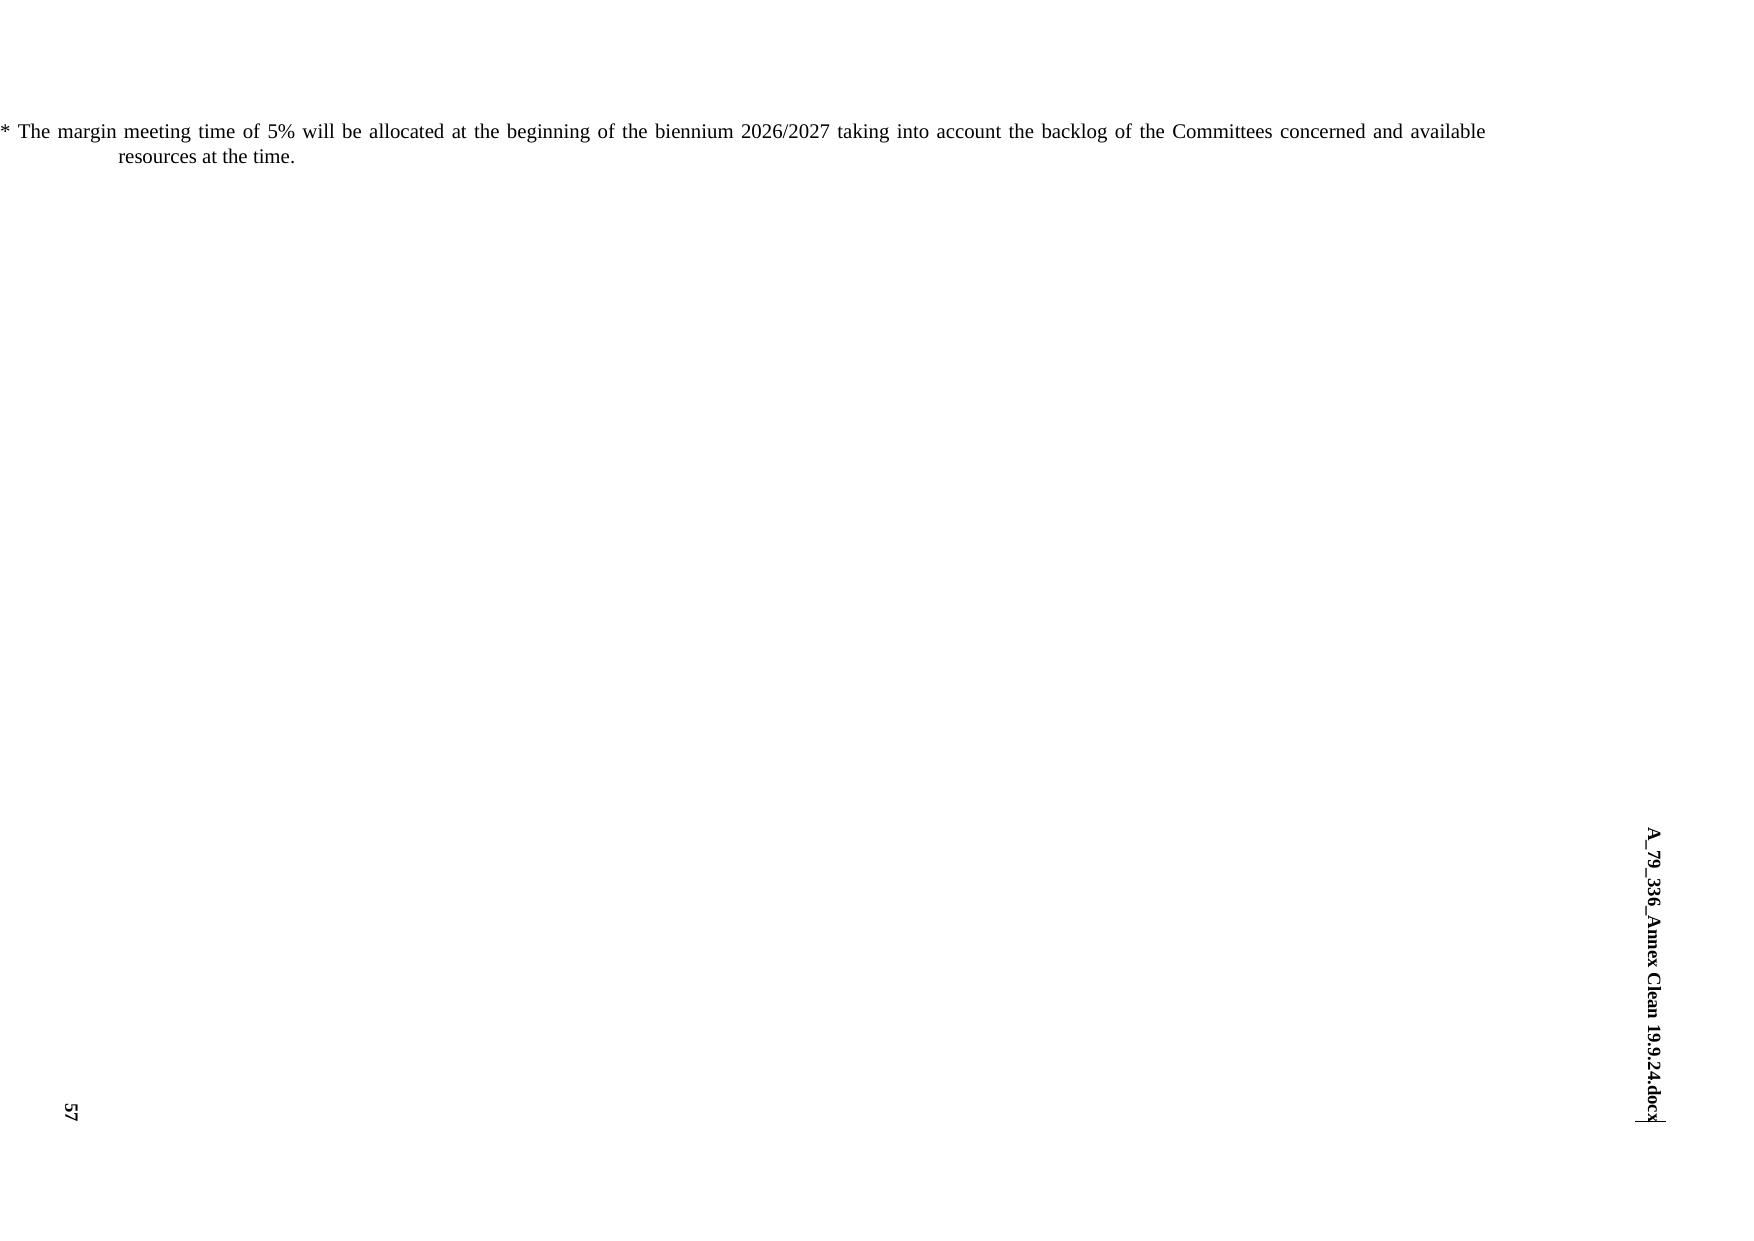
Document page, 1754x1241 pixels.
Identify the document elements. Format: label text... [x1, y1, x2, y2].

text * The margin meeting time of 5% will be allocated at the beginning of the biennium 2026/2027 taking into account the backlog of the Committees concerned and available resources at the time. [118, 118, 1606, 168]
